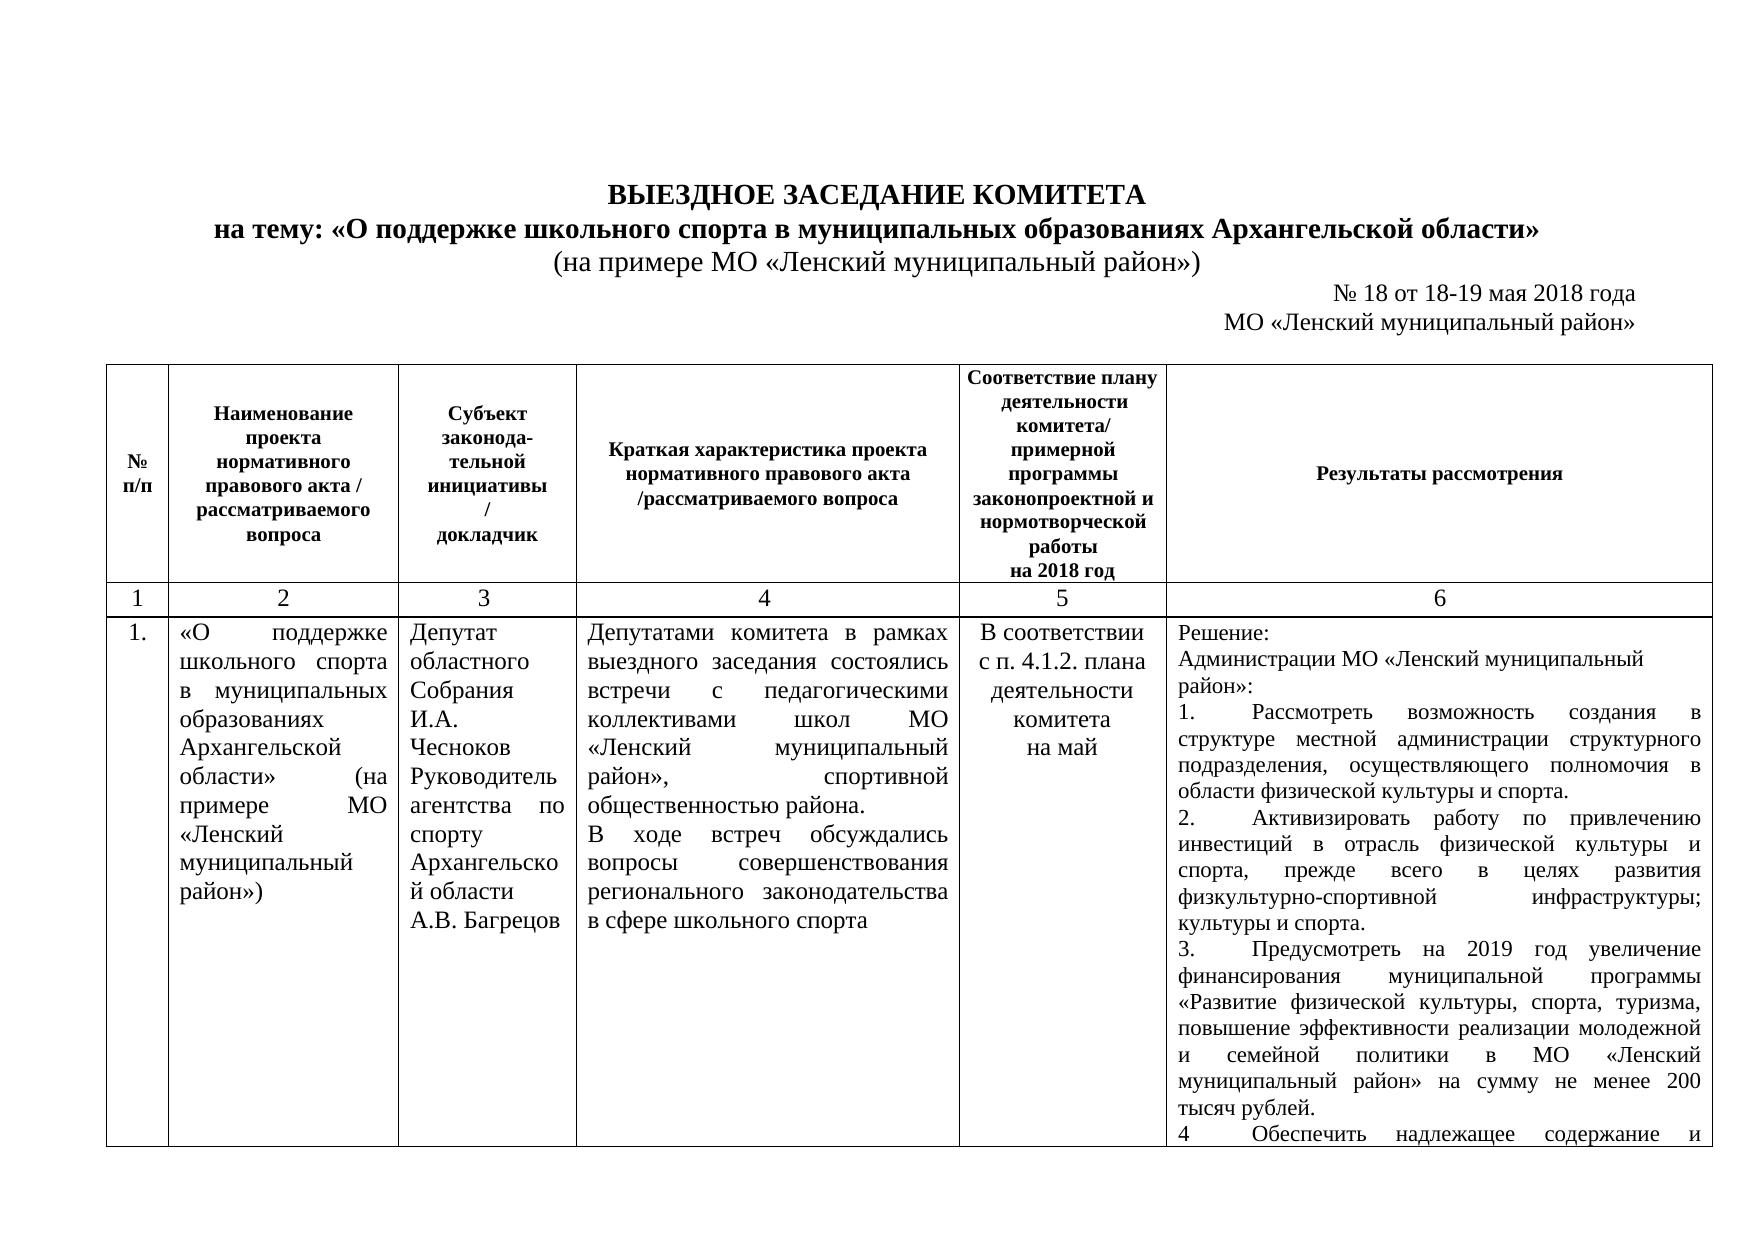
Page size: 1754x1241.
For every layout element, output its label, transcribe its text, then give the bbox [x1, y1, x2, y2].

text (на примере МО «Ленский муниципальный район») [118, 244, 1636, 278]
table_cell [577, 618, 959, 1146]
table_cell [399, 618, 576, 1146]
table_header Субъект законода-тельной инициативы / докладчик [399, 365, 576, 582]
table_cell 4 [577, 583, 959, 616]
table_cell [169, 618, 398, 1146]
table_header № п/п [107, 365, 168, 582]
table_header Соответствие плану деятельности комитета/ примерной программы законопроектной и нормотворческой работы на 2018 год [960, 365, 1166, 582]
table_cell 3 [399, 583, 576, 616]
table_cell 2 [169, 583, 398, 616]
table_cell 5 [960, 583, 1166, 616]
text № 18 от 18-19 мая 2018 года [118, 278, 1636, 307]
text ВЫЕЗДНОЕ ЗАСЕДАНИЕ КОМИТЕТА [118, 177, 1636, 211]
table_header Результаты рассмотрения [1167, 365, 1712, 582]
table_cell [1167, 618, 1712, 1146]
table_header Наименование проекта нормативного правового акта / рассматриваемого вопроса [169, 365, 398, 582]
table_cell 1 [107, 583, 168, 616]
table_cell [960, 618, 1166, 1146]
table_header Краткая характеристика проекта нормативного правового акта /рассматриваемого вопроса [577, 365, 959, 582]
table_cell 6 [1167, 583, 1712, 616]
table_cell 1. [107, 618, 168, 1146]
text МО «Ленский муниципальный район» [118, 307, 1636, 335]
text на тему: «О поддержке школьного спорта в муниципальных образованиях Архангельской области» [118, 211, 1636, 244]
